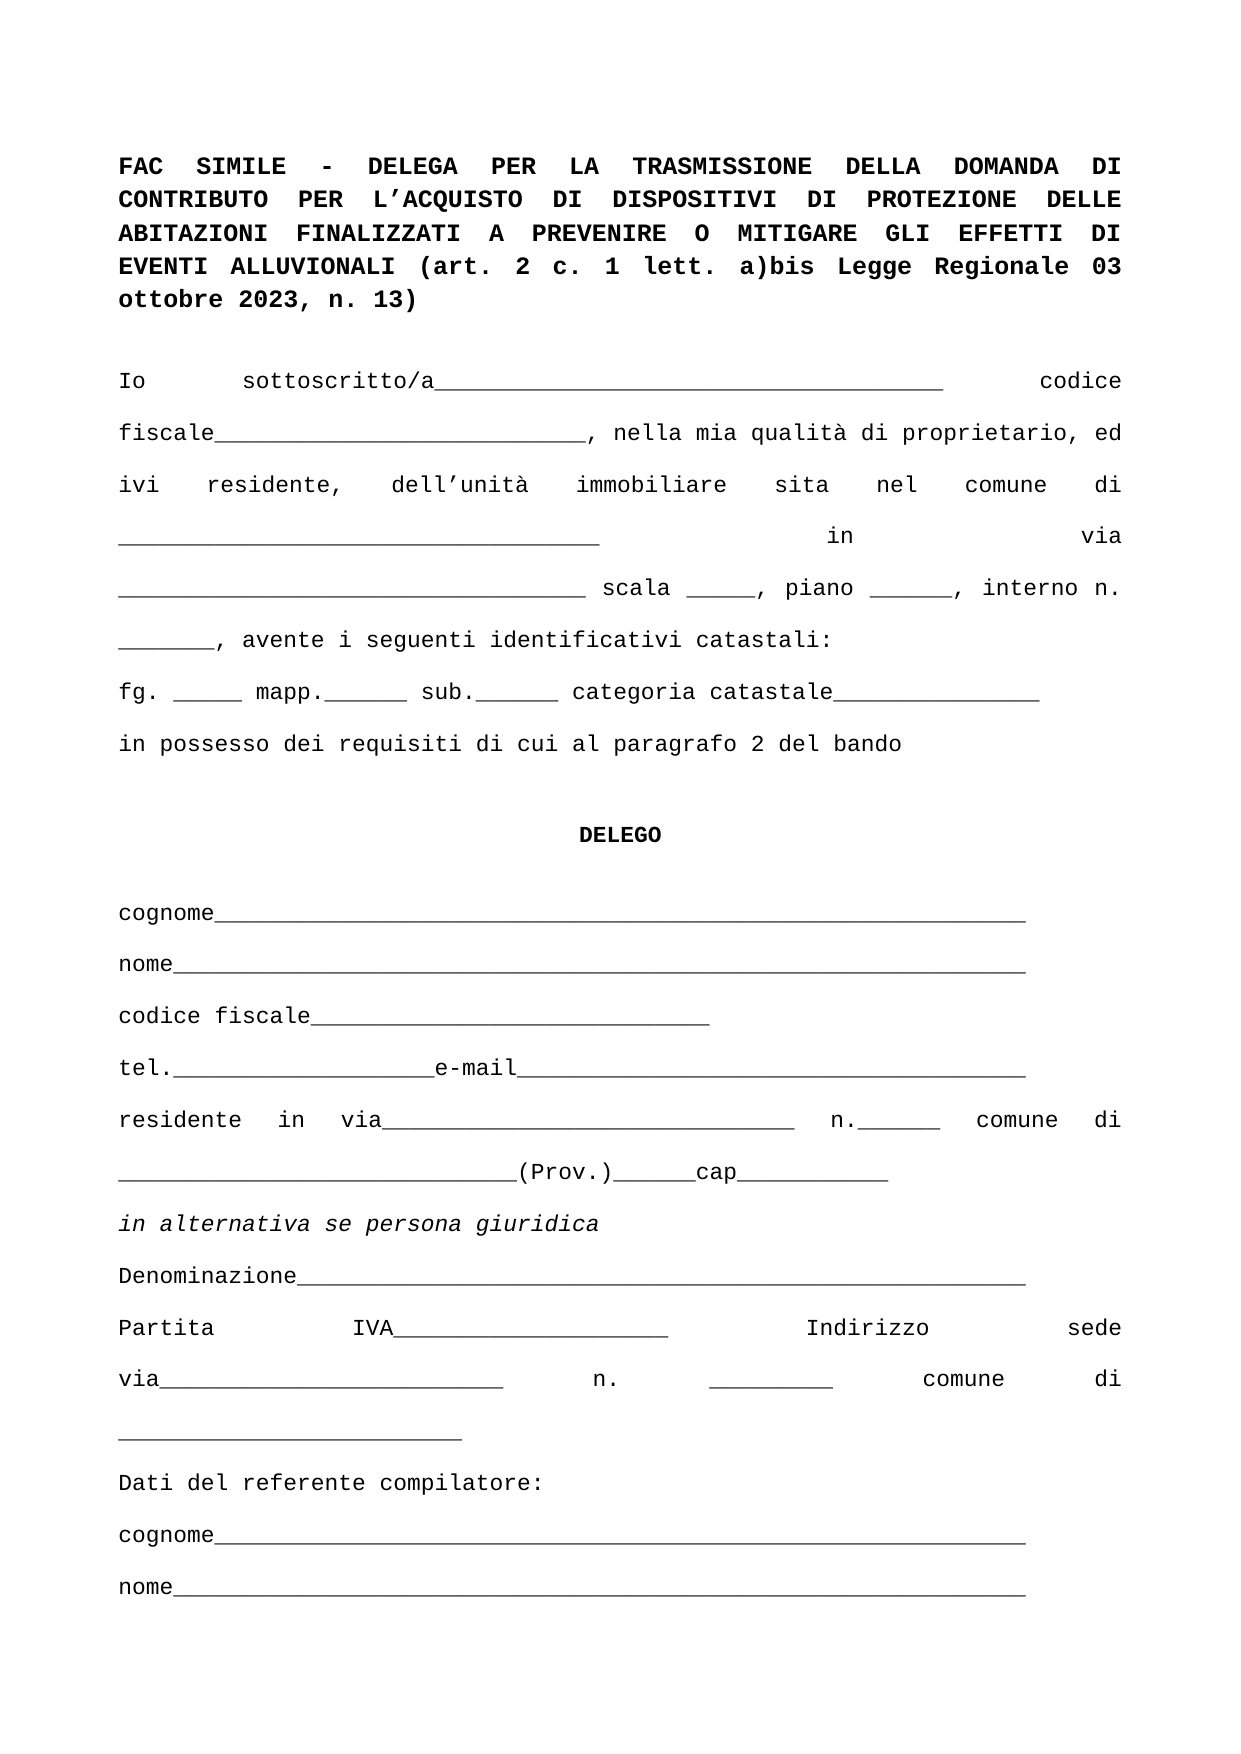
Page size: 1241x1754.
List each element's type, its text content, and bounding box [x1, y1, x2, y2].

text nome______________________________________________________________ [118, 953, 1122, 979]
text in alternativa se persona giuridica [118, 1212, 1122, 1238]
text Denominazione_____________________________________________________ [118, 1264, 1122, 1290]
text fg. _____ mapp.______ sub.______ categoria catastale_______________ [118, 681, 1122, 706]
text DELEGO [118, 823, 1122, 849]
text nome______________________________________________________________ [118, 1575, 1122, 1601]
text in possesso dei requisiti di cui al paragrafo 2 del bando [118, 732, 1122, 758]
text cognome___________________________________________________________ [118, 901, 1122, 927]
text codice fiscale_____________________________ [118, 1004, 1122, 1031]
text FAC SIMILE - DELEGA PER LA TRASMISSIONE DELLA DOMANDA DI CONTRIBUTO PER L’ACQUISTO DI DISPOSITIVI DI PROTEZIONE DELLE ABITAZIONI FINALIZZATI A PREVENIRE O MITIGARE GLI EFFETTI DI EVENTI ALLUVIONALI (art. 2 c. 1 lett. a)bis Legge Regionale 03 ottobre 2023, n. 13) [118, 148, 1122, 314]
text Dati del referente compilatore: [118, 1471, 1122, 1497]
text tel.___________________e-mail_____________________________________ [118, 1056, 1122, 1082]
text cognome___________________________________________________________ [118, 1523, 1122, 1549]
text Io sottoscritto/a_____________________________________ codice fiscale___________________________, nella mia qualità di proprietario, ed ivi residente, dell’unità immobiliare sita nel comune di ___________________________________ in via __________________________________ scala _____, piano ______, interno n. _______, avente i seguenti identificativi catastali: [118, 369, 1122, 654]
text residente in via______________________________ n.______ comune di _____________________________(Prov.)______cap___________ [118, 1108, 1122, 1186]
text Partita IVA____________________ Indirizzo sede via_________________________ n. _________ comune di _________________________ [118, 1316, 1122, 1446]
